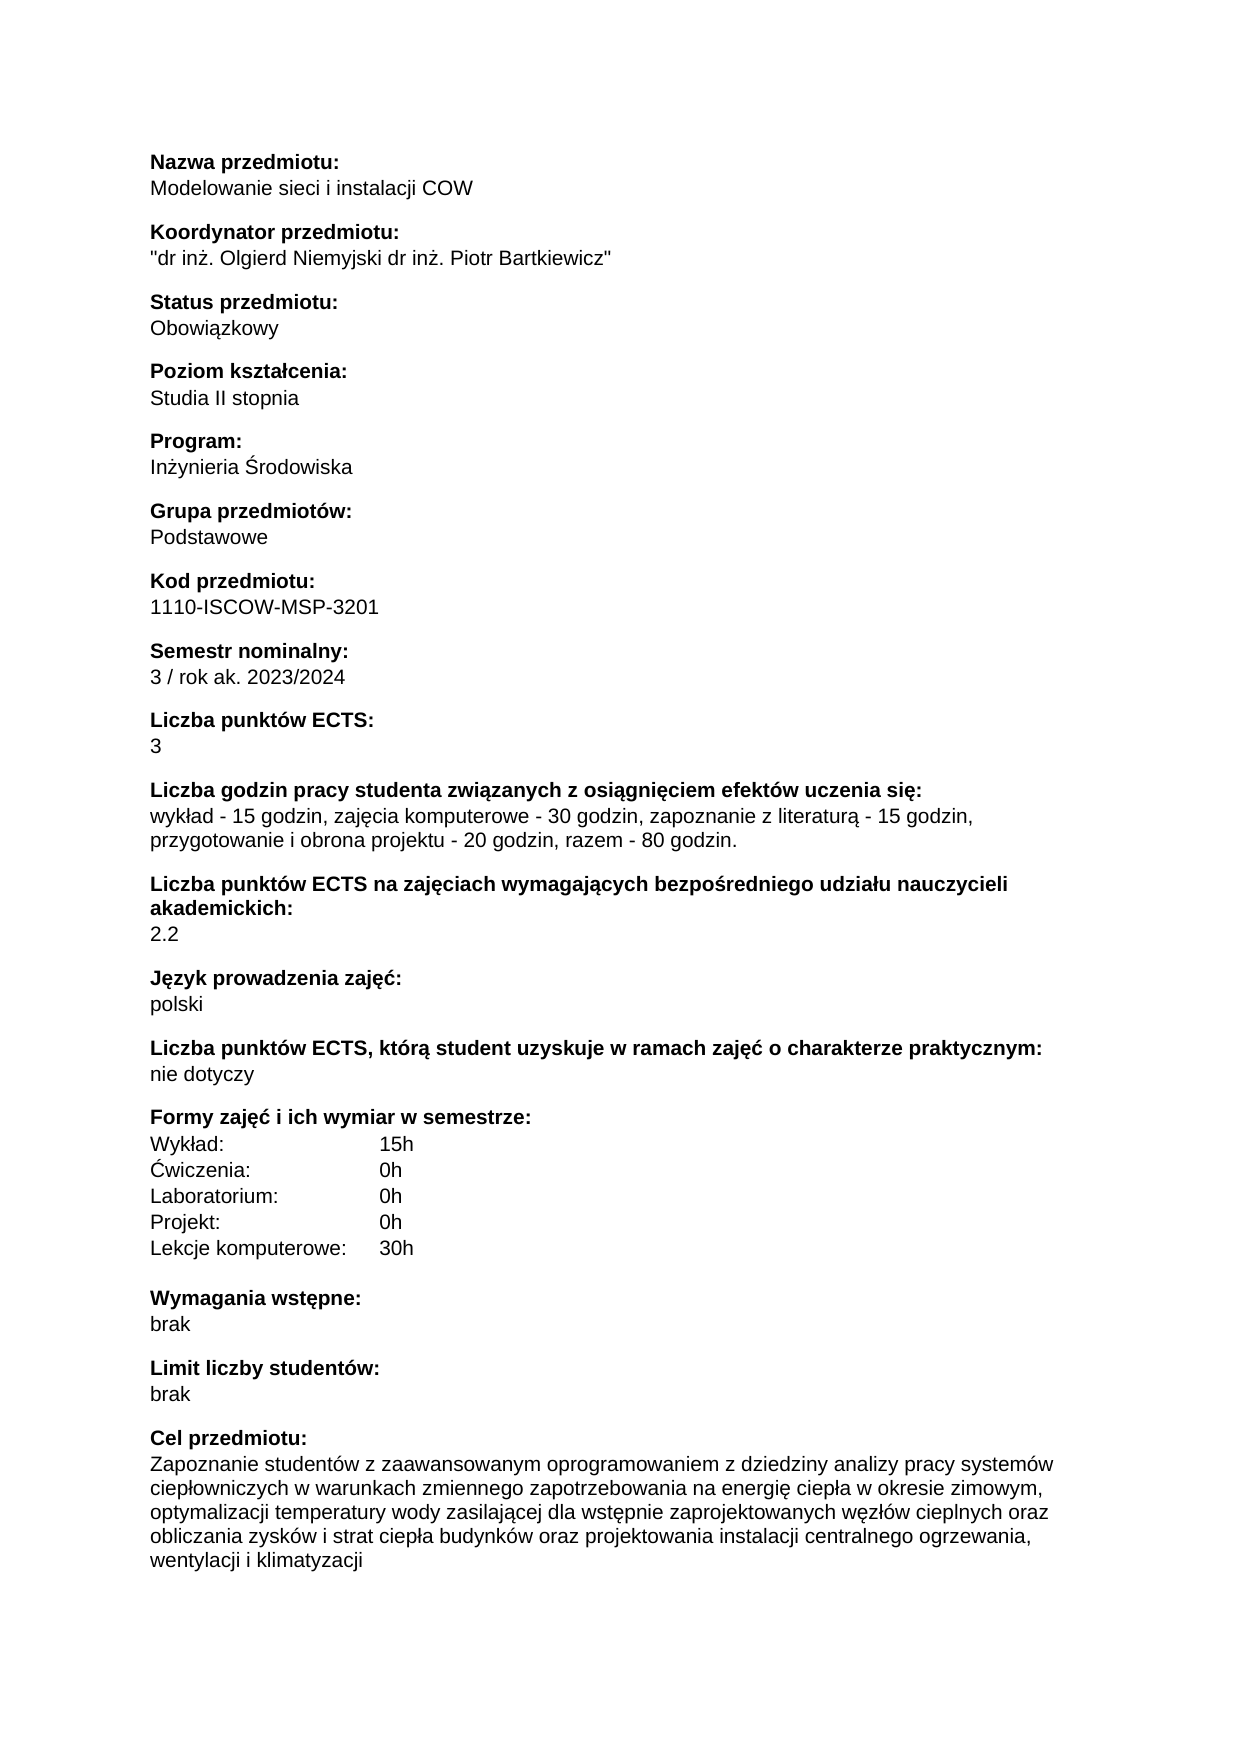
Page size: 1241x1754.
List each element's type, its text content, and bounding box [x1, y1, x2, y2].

text 2.2 [150, 922, 1090, 946]
text Cel przedmiotu: [150, 1426, 1090, 1449]
text Liczba godzin pracy studenta związanych z osiągnięciem efektów uczenia się: [150, 778, 1090, 802]
text Inżynieria Środowiska [150, 455, 1090, 479]
text Kod przedmiotu: [150, 569, 1090, 593]
text Limit liczby studentów: [150, 1356, 1090, 1380]
table_cell 0h [369, 1156, 597, 1182]
table_header Wykład: [140, 1132, 367, 1156]
text Nazwa przedmiotu: [150, 150, 1090, 174]
text polski [150, 992, 1090, 1016]
table_cell 0h [369, 1208, 597, 1234]
text Język prowadzenia zajęć: [150, 966, 1090, 989]
text Liczba punktów ECTS na zajęciach wymagających bezpośredniego udziału nauczycieli akademickich: [150, 872, 1090, 920]
text Modelowanie sieci i instalacji COW [150, 176, 1090, 200]
text Obowiązkowy [150, 316, 1090, 339]
text Liczba punktów ECTS: [150, 708, 1090, 732]
table_cell 30h [369, 1234, 597, 1260]
text Studia II stopnia [150, 385, 1090, 409]
text Program: [150, 429, 1090, 453]
table_cell Lekcje komputerowe: [140, 1236, 367, 1260]
text Poziom kształcenia: [150, 359, 1090, 383]
text Koordynator przedmiotu: [150, 220, 1090, 244]
text Semestr nominalny: [150, 638, 1090, 662]
text Formy zajęć i ich wymiar w semestrze: [150, 1105, 1090, 1129]
text "dr inż. Olgierd Niemyjski dr inż. Piotr Bartkiewicz" [150, 246, 1090, 270]
text 3 / rok ak. 2023/2024 [150, 664, 1090, 688]
text nie dotyczy [150, 1061, 1090, 1085]
text 3 [150, 734, 1090, 758]
table_header 15h [369, 1132, 597, 1156]
text brak [150, 1382, 1090, 1406]
text brak [150, 1312, 1090, 1336]
text Status przedmiotu: [150, 289, 1090, 313]
text Podstawowe [150, 525, 1090, 549]
text Zapoznanie studentów z zaawansowanym oprogramowaniem z dziedziny analizy pracy systemów ciepłowniczych w warunkach zmiennego zapotrzebowania na energię ciepła w okresie zimowym, optymalizacji temperatury wody zasilającej dla wstępnie zaprojektowanych węzłów cieplnych oraz obliczania zysków i strat ciepła budynków oraz projektowania instalacji centralnego ogrzewania, wentylacji i klimatyzacji [150, 1452, 1090, 1571]
table_cell Projekt: [140, 1210, 367, 1234]
text Wymagania wstępne: [150, 1286, 1090, 1310]
table_cell 0h [369, 1182, 597, 1208]
text wykład - 15 godzin, zajęcia komputerowe - 30 godzin, zapoznanie z literaturą - 15 godzin, przygotowanie i obrona projektu - 20 godzin, razem - 80 godzin. [150, 804, 1090, 852]
table_cell Ćwiczenia: [140, 1158, 367, 1182]
text Grupa przedmiotów: [150, 499, 1090, 523]
table_cell Laboratorium: [140, 1184, 367, 1208]
text 1110-ISCOW-MSP-3201 [150, 595, 1090, 619]
text Liczba punktów ECTS, którą student uzyskuje w ramach zajęć o charakterze praktycznym: [150, 1035, 1090, 1059]
